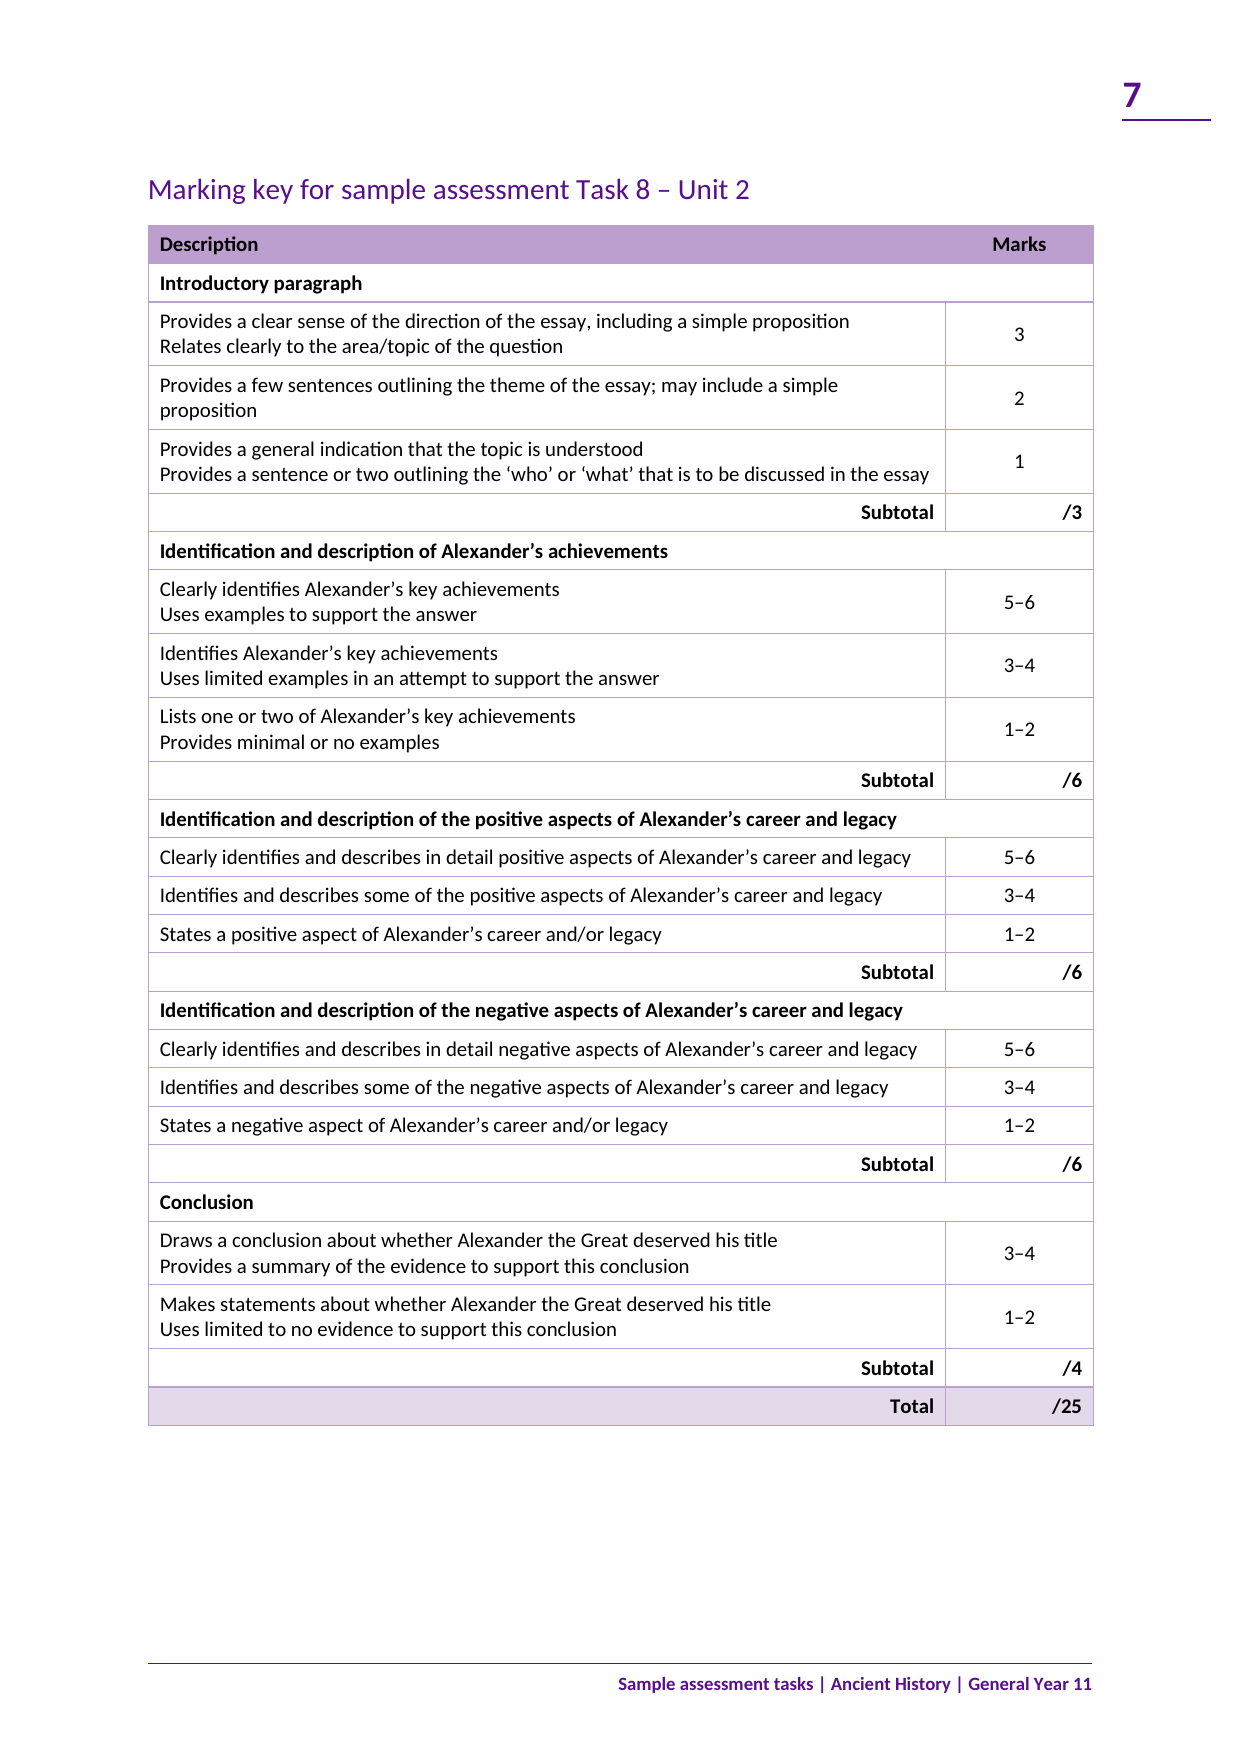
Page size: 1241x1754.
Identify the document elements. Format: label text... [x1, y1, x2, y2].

table_cell Subtotal [149, 1349, 945, 1386]
table_cell Identification and description of the negative aspects of Alexander’s career and legacy [149, 992, 1093, 1029]
table_cell 5–6 [946, 838, 1093, 876]
table_cell Draws a conclusion about whether Alexander the Great deserved his title Provides a summary of the evidence to support this conclusion [149, 1222, 945, 1284]
table_cell Subtotal [149, 494, 945, 531]
table_cell Makes statements about whether Alexander the Great deserved his title Uses limited to no evidence to support this conclusion [149, 1285, 945, 1348]
table_cell /4 [946, 1349, 1093, 1386]
table_cell 3–4 [946, 1068, 1093, 1106]
table_cell States a positive aspect of Alexander’s career and/or legacy [149, 915, 945, 952]
table_cell /6 [946, 762, 1093, 799]
table_cell Identifies and describes some of the negative aspects of Alexander’s career and legacy [149, 1068, 945, 1106]
table_cell Introductory paragraph [149, 264, 1093, 301]
table_cell 3–4 [946, 634, 1093, 697]
subtitle Marking key for sample assessment Task 8 – Unit 2 [148, 171, 1092, 207]
table_cell /25 [946, 1388, 1093, 1425]
table_cell Total [149, 1388, 945, 1425]
table_cell Identifies and describes some of the positive aspects of Alexander’s career and legacy [149, 877, 945, 914]
table_cell Lists one or two of Alexander’s key achievements Provides minimal or no examples [149, 698, 945, 761]
table_cell Identification and description of the positive aspects of Alexander’s career and legacy [149, 800, 1093, 837]
table_cell 5–6 [946, 1030, 1093, 1067]
table_cell Subtotal [149, 953, 945, 991]
table_cell 1–2 [946, 698, 1093, 761]
table_cell Provides a few sentences outlining the theme of the essay; may include a simple proposition [149, 366, 945, 429]
table_cell Subtotal [149, 762, 945, 799]
table_cell 2 [946, 366, 1093, 429]
table_cell /3 [946, 494, 1093, 531]
table_cell Provides a clear sense of the direction of the essay, including a simple proposition Relates clearly to the area/topic of the question [149, 303, 945, 365]
table_header Description [149, 226, 945, 263]
table_cell 1–2 [946, 1107, 1093, 1144]
table_cell 5–6 [946, 570, 1093, 633]
table_cell Subtotal [149, 1145, 945, 1182]
table_cell Clearly identifies and describes in detail positive aspects of Alexander’s career and legacy [149, 838, 945, 876]
table_cell 1 [946, 430, 1093, 493]
table_cell Identification and description of Alexander’s achievements [149, 532, 1093, 569]
table_cell Identifies Alexander’s key achievements Uses limited examples in an attempt to support the answer [149, 634, 945, 697]
table_cell Conclusion [149, 1183, 1093, 1221]
table_cell 3–4 [946, 877, 1093, 914]
table_cell Provides a general indication that the topic is understood Provides a sentence or two outlining the ‘who’ or ‘what’ that is to be discussed in the essay [149, 430, 945, 493]
table_cell States a negative aspect of Alexander’s career and/or legacy [149, 1107, 945, 1144]
table_cell Clearly identifies and describes in detail negative aspects of Alexander’s career and legacy [149, 1030, 945, 1067]
table_cell 1–2 [946, 1285, 1093, 1348]
table_cell 3 [946, 303, 1093, 365]
table_cell 3–4 [946, 1222, 1093, 1284]
table_cell /6 [946, 953, 1093, 991]
table_header Marks [946, 226, 1093, 263]
table_cell Clearly identifies Alexander’s key achievements Uses examples to support the answer [149, 570, 945, 633]
table_cell 1–2 [946, 915, 1093, 952]
table_cell /6 [946, 1145, 1093, 1182]
